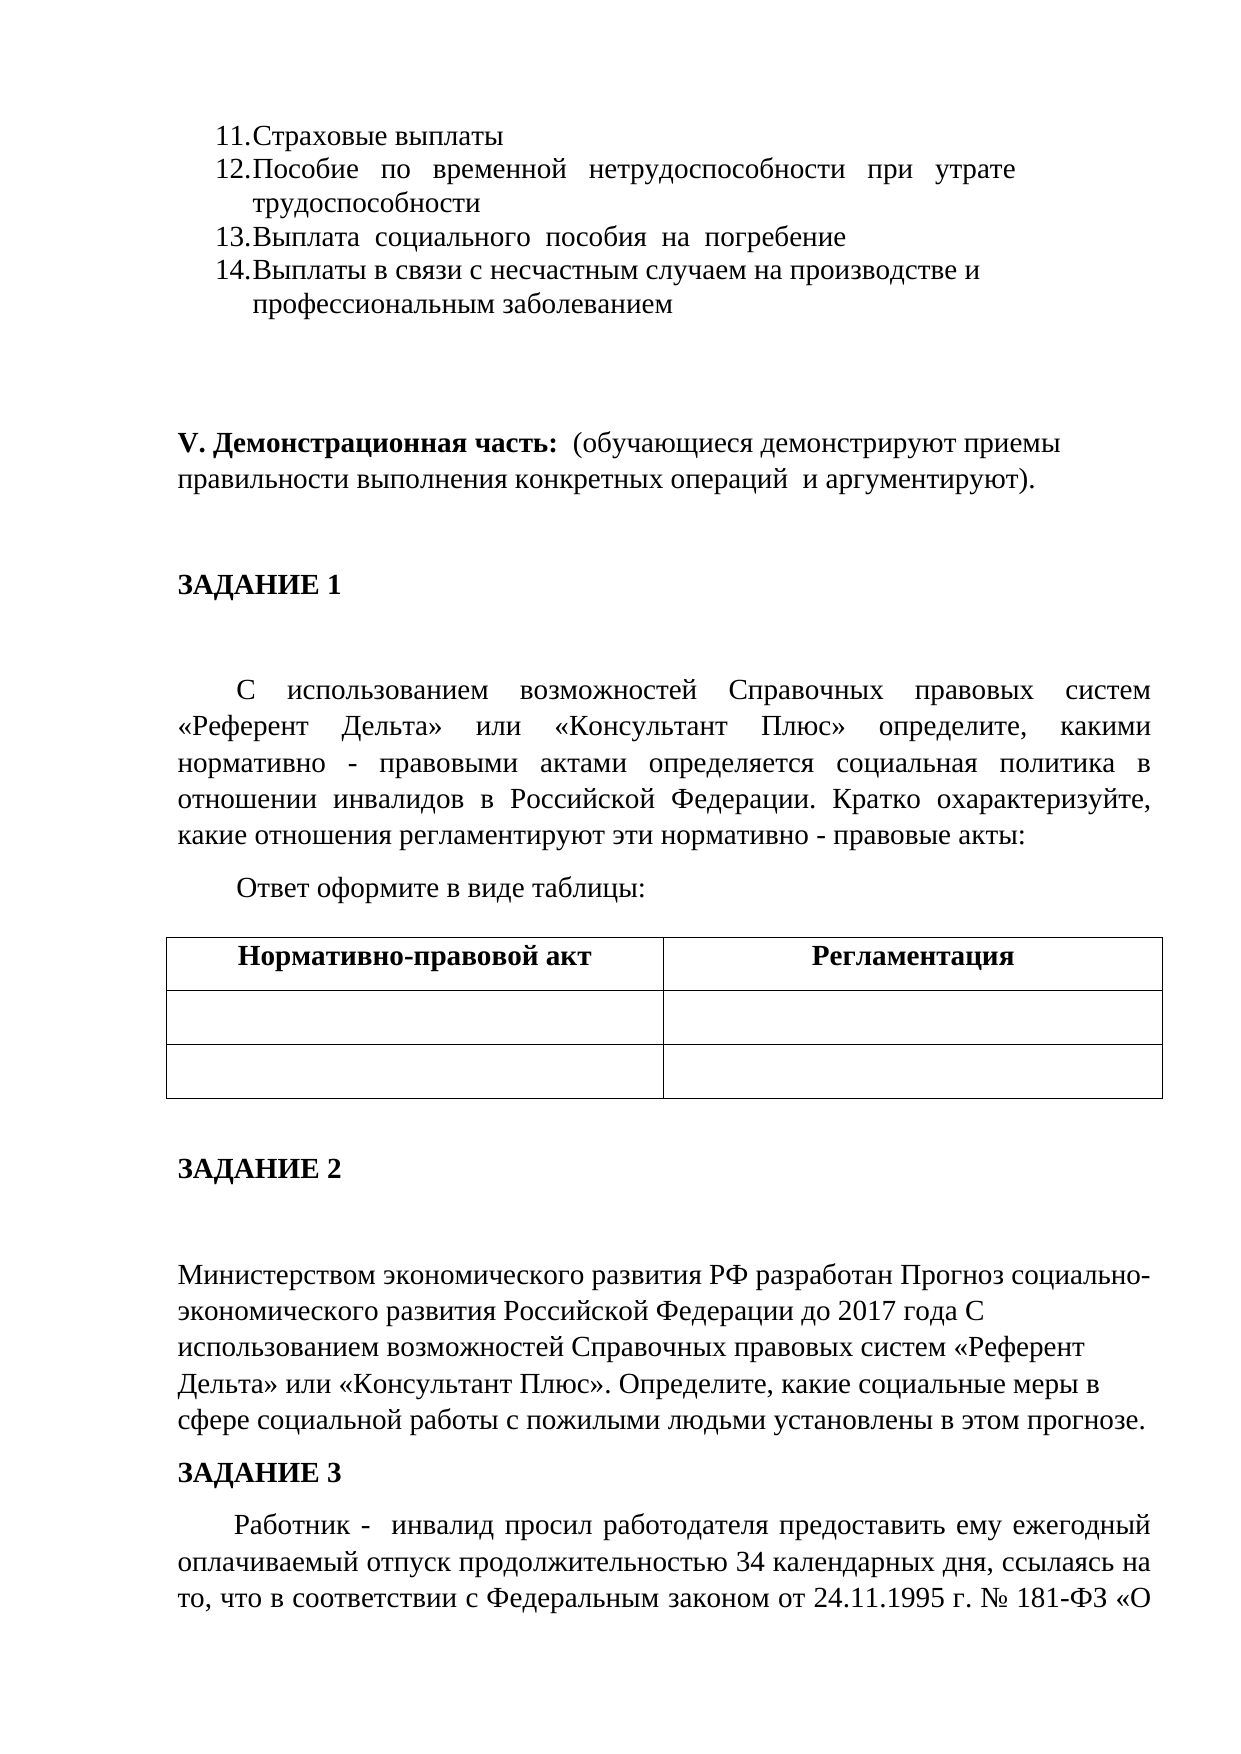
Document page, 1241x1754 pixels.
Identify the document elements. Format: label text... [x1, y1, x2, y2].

text Министерством экономического развития РФ разработан Прогноз социально-экономического развития Российской Федерации до 2017 года С использованием возможностей Справочных правовых систем «Референт Дельта» или «Консультант Плюс». Определите, какие социальные меры в сфере социальной работы с пожилыми людьми установлены в этом прогнозе. [177, 1257, 1152, 1435]
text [177, 1507, 1152, 1613]
text Ответ оформите в виде таблицы: [177, 870, 1152, 903]
table_cell [664, 991, 1162, 1044]
table_cell [167, 1045, 663, 1098]
list Пособие по временной нетрудоспособности при утрате трудоспособности [215, 152, 1152, 219]
table_cell [664, 1045, 1162, 1098]
text V. Демонстрационная часть: (обучающиеся демонстрируют приемы правильности выполнения конкретных операций и аргументируют). [177, 425, 1152, 495]
list Страховые выплаты [215, 118, 1152, 152]
text ЗАДАНИЕ 2 [177, 1152, 1152, 1185]
table_cell [167, 991, 663, 1044]
text ЗАДАНИЕ 3 [177, 1455, 1152, 1488]
text С использованием возможностей Справочных правовых систем «Референт Дельта» или «Консультант Плюс» определите, какими нормативно - правовыми актами определяется социальная политика в отношении инвалидов в Российской Федерации. Кратко охарактеризуйте, какие отношения регламентируют эти нормативно - правовые акты: [177, 672, 1152, 851]
table_header Регламентация [664, 938, 1162, 990]
list Выплата социального пособия на погребение [215, 219, 1152, 252]
list Выплаты в связи с несчастным случаем на производстве и профессиональным заболеванием [215, 252, 1152, 319]
text ЗАДАНИЕ 1 [177, 567, 1152, 600]
table_header Нормативно-правовой акт [167, 938, 663, 990]
